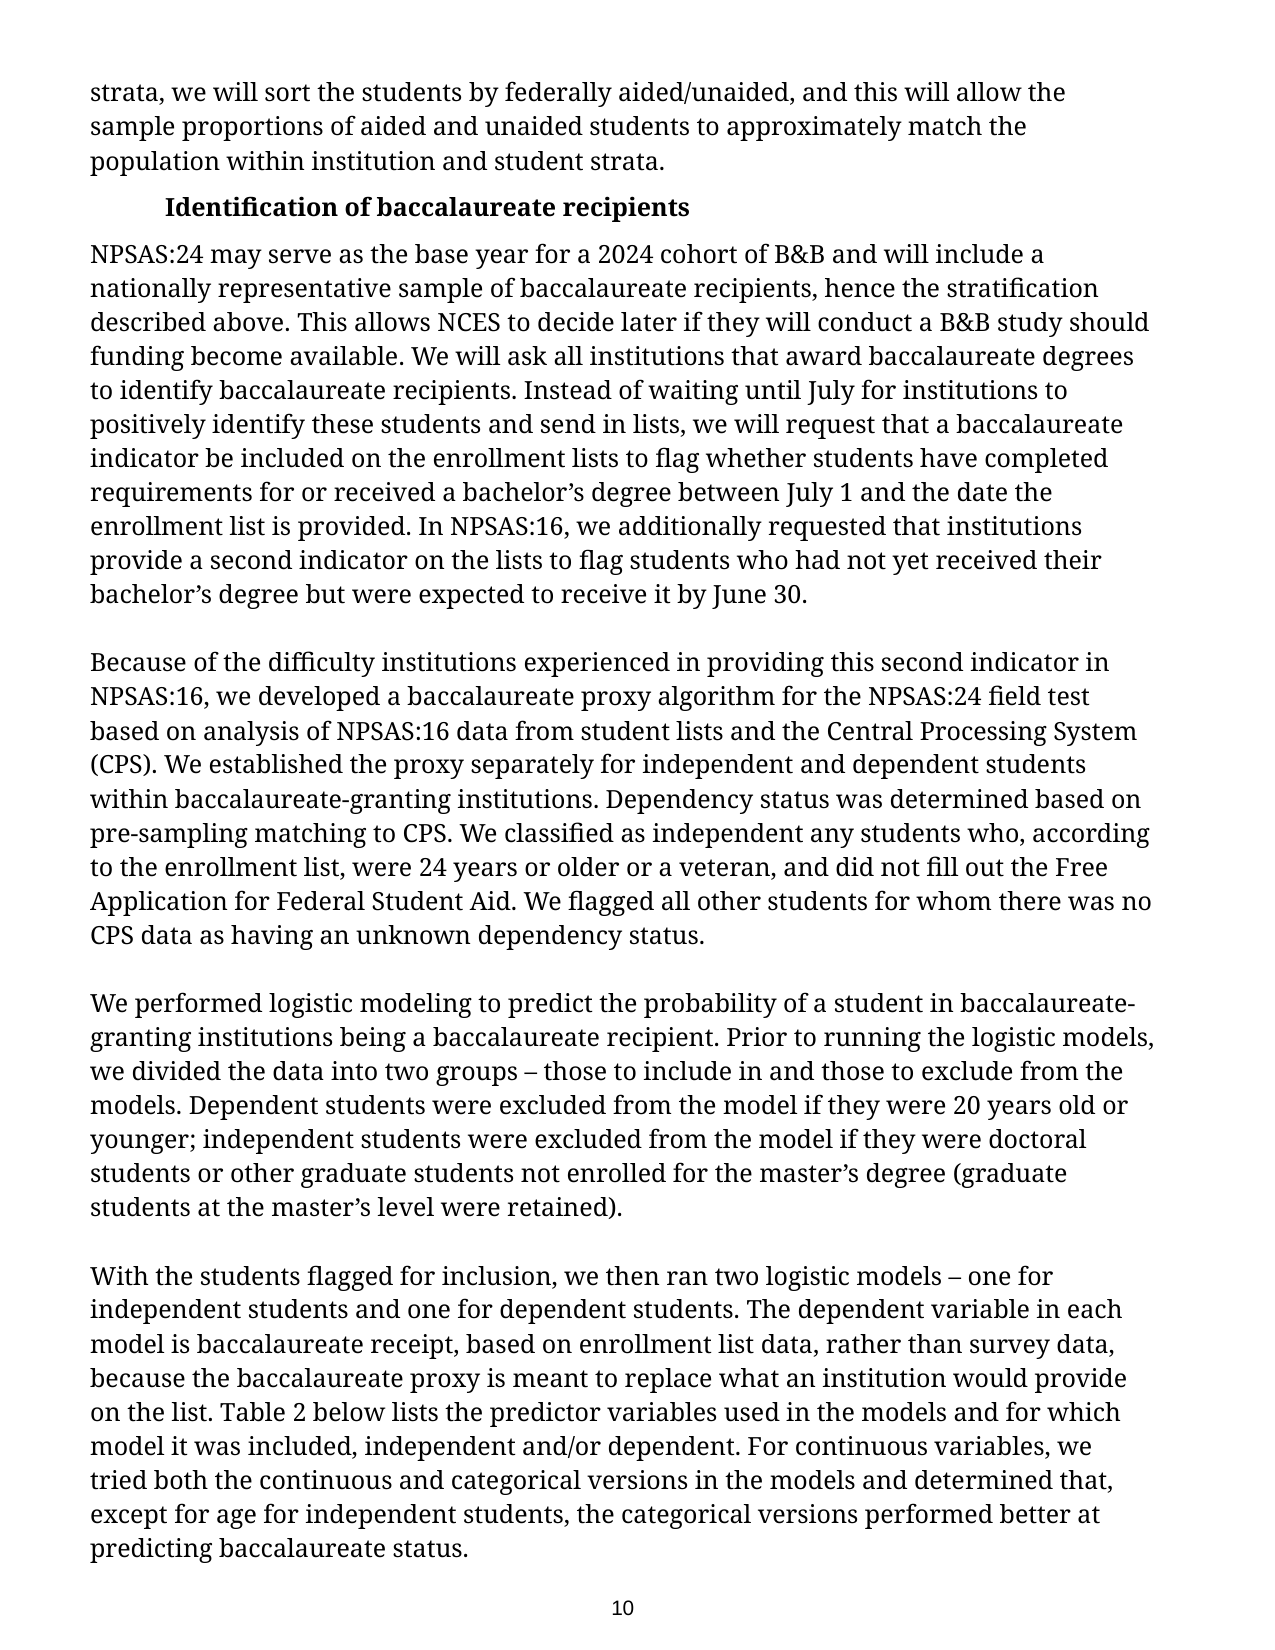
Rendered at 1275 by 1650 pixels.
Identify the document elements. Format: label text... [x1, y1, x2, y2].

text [90, 75, 1155, 177]
text With the students flagged for inclusion, we then ran two logistic models – one for independent students and one for dependent students. The dependent variable in each model is baccalaureate receipt, based on enrollment list data, rather than survey data, because the baccalaureate proxy is meant to replace what an institution would provide on the list. Table 2 below lists the predictor variables used in the models and for which model it was included, independent and/or dependent. For continuous variables, we tried both the continuous and categorical versions in the models and determined that, except for age for independent students, the categorical versions performed better at predicting baccalaureate status. [90, 1258, 1155, 1565]
subtitle Identification of baccalaureate recipients [90, 190, 1155, 224]
text NPSAS:24 may serve as the base year for a 2024 cohort of B&B and will include a nationally representative sample of baccalaureate recipients, hence the stratification described above. This allows NCES to decide later if they will conduct a B&B study should funding become available. We will ask all institutions that award baccalaureate degrees to identify baccalaureate recipients. Instead of waiting until July for institutions to positively identify these students and send in lists, we will request that a baccalaureate indicator be included on the enrollment lists to flag whether students have completed requirements for or received a bachelor’s degree between July 1 and the date the enrollment list is provided. In NPSAS:16, we additionally requested that institutions provide a second indicator on the lists to flag students who had not yet received their bachelor’s degree but were expected to receive it by June 30. [90, 236, 1155, 611]
text Because of the difficulty institutions experienced in providing this second indicator in NPSAS:16, we developed a baccalaureate proxy algorithm for the NPSAS:24 field test based on analysis of NPSAS:16 data from student lists and the Central Processing System (CPS). We established the proxy separately for independent and dependent students within baccalaureate-granting institutions. Dependency status was determined based on pre-sampling matching to CPS. We classified as independent any students who, according to the enrollment list, were 24 years or older or a veteran, and did not fill out the Free Application for Federal Student Aid. We flagged all other students for whom there was no CPS data as having an unknown dependency status. [90, 645, 1155, 952]
text We performed logistic modeling to predict the probability of a student in baccalaureate-granting institutions being a baccalaureate recipient. Prior to running the logistic models, we divided the data into two groups – those to include in and those to exclude from the models. Dependent students were excluded from the model if they were 20 years old or younger; independent students were excluded from the model if they were doctoral students or other graduate students not enrolled for the master’s degree (graduate students at the master’s level were retained). [90, 986, 1155, 1224]
